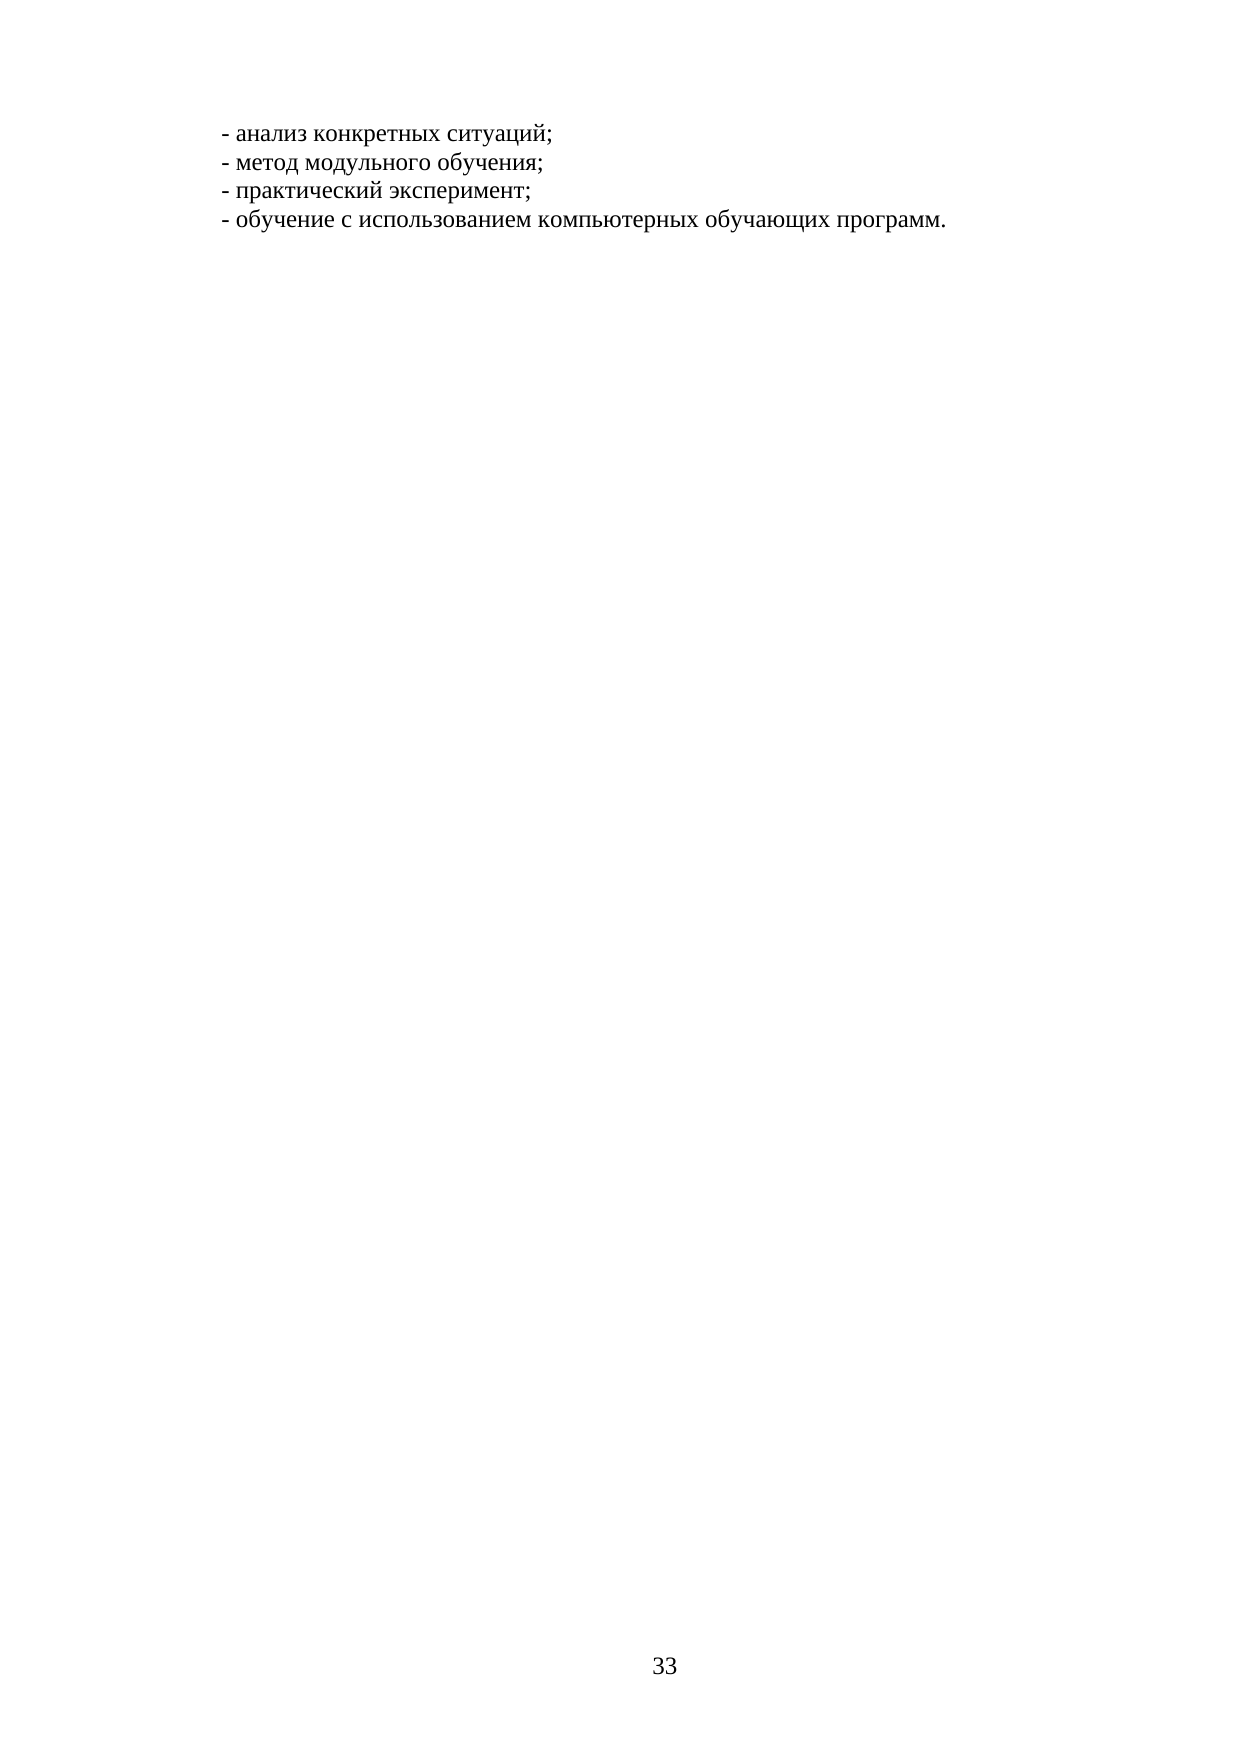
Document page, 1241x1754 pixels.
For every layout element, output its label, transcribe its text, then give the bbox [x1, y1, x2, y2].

text - анализ конкретных ситуаций; [221, 118, 1152, 147]
text - метод модульного обучения; [221, 147, 1152, 176]
text - практический эксперимент; [221, 176, 1152, 204]
text - обучение с использованием компьютерных обучающих программ. [221, 204, 1152, 233]
